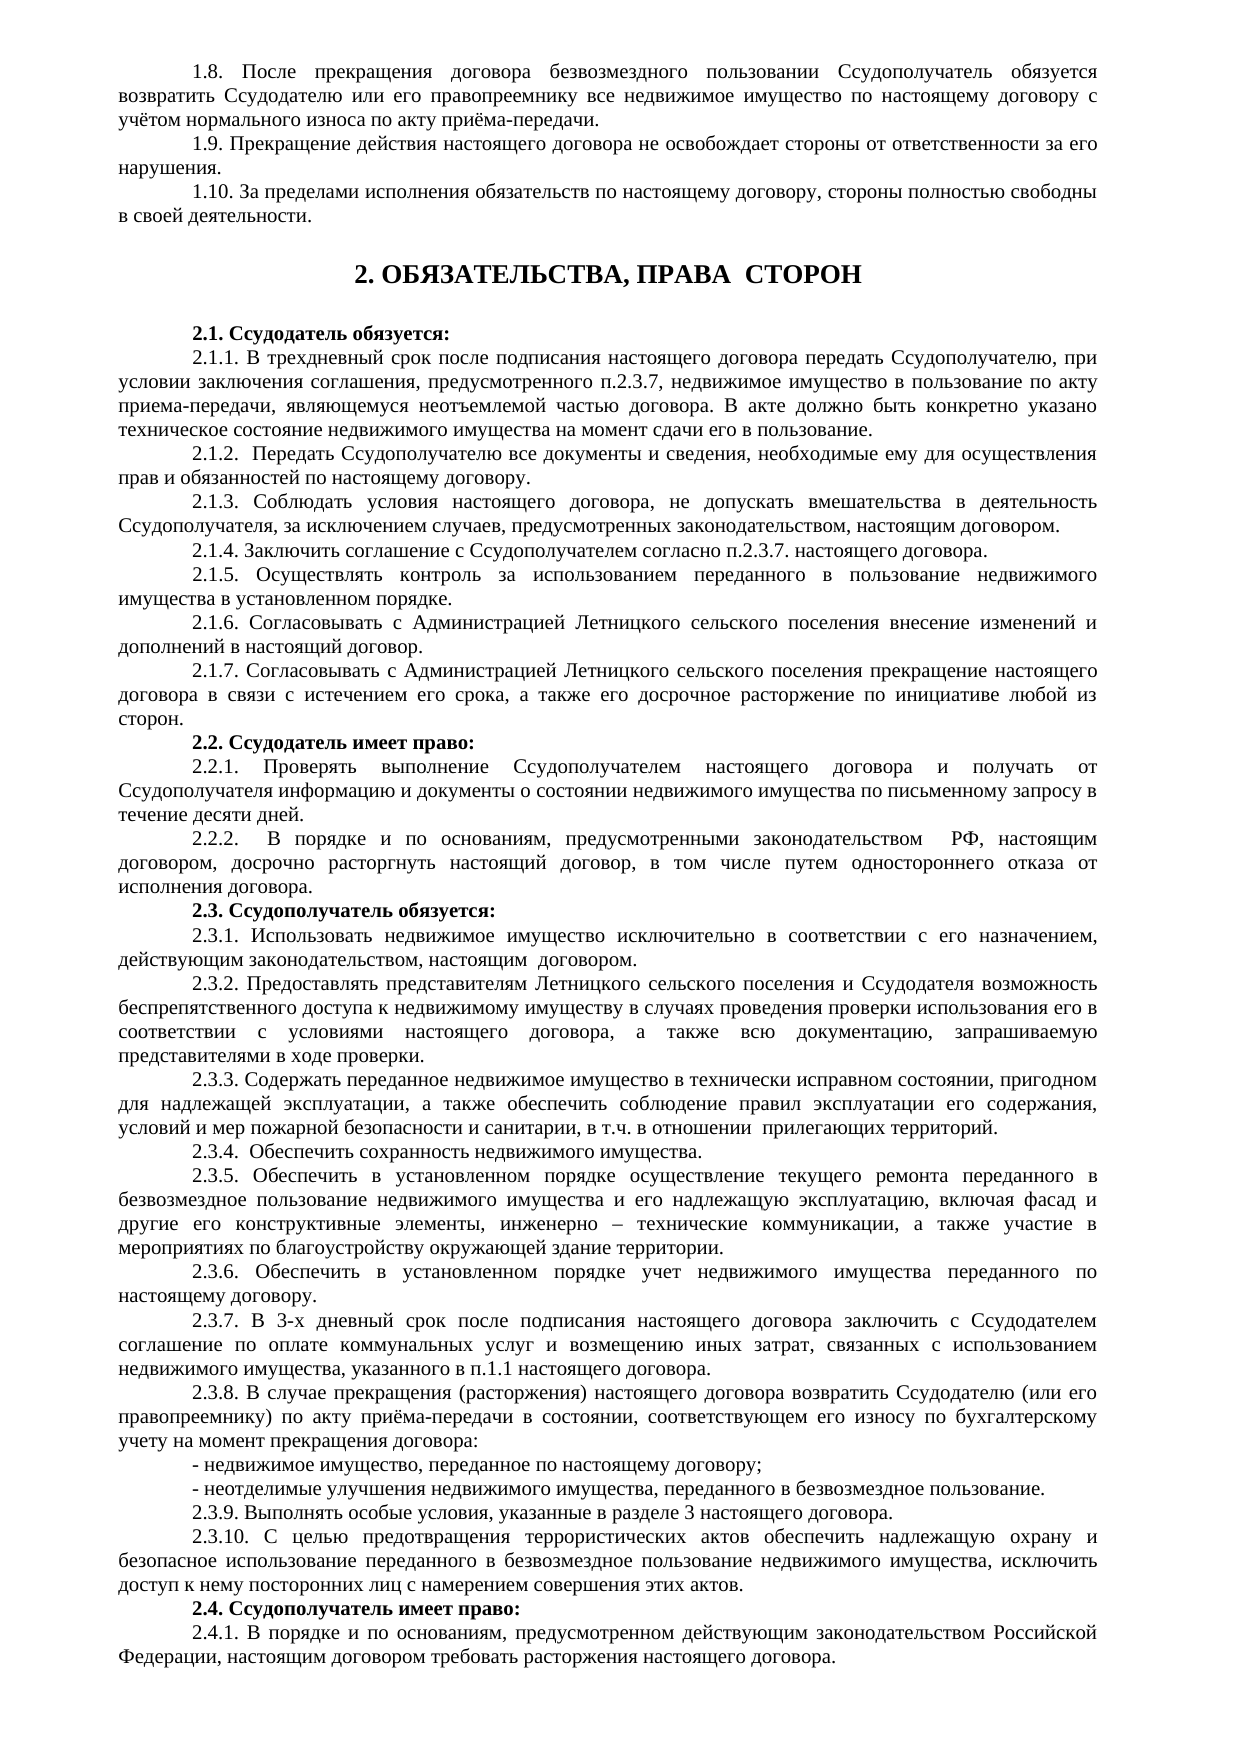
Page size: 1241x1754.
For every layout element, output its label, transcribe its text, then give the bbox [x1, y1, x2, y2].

text 2.1.6. Согласовывать с Администрацией Летницкого сельского поселения внесение изменений и дополнений в настоящий договор. [118, 610, 1098, 658]
text 2.1.1. В трехдневный срок после подписания настоящего договора передать Ссудополучателю, при условии заключения соглашения, предусмотренного п.2.3.7, недвижимое имущество в пользование по акту приема-передачи, являющемуся неотъемлемой частью договора. В акте должно быть конкретно указано техническое состояние недвижимого имущества на момент сдачи его в пользование. [118, 345, 1098, 441]
text 2.1.3. Соблюдать условия настоящего договора, не допускать вмешательства в деятельность Ссудополучателя, за исключением случаев, предусмотренных законодательством, настоящим договором. [118, 489, 1098, 537]
text 1.9. Прекращение действия настоящего договора не освобождает стороны от ответственности за его нарушения. [118, 131, 1098, 179]
text 1.10. За пределами исполнения обязательств по настоящему договору, стороны полностью свободны в своей деятельности. [118, 179, 1098, 227]
text 2.3.1. Использовать недвижимое имущество исключительно в соответствии с его назначением, действующим законодательством, настоящим договором. [118, 922, 1098, 971]
text 2.2.1. Проверять выполнение Ссудополучателем настоящего договора и получать от Ссудополучателя информацию и документы о состоянии недвижимого имущества по письменному запросу в течение десяти дней. [118, 754, 1098, 826]
text 2.3.2. Предоставлять представителям Летницкого сельского поселения и Ссудодателя возможность беспрепятственного доступа к недвижимому имуществу в случаях проведения проверки использования его в соответствии с условиями настоящего договора, а также всю документацию, запрашиваемую представителями в ходе проверки. [118, 971, 1098, 1067]
text - неотделимые улучшения недвижимого имущества, переданного в безвозмездное пользование. [118, 1476, 1098, 1500]
text 2.3.10. С целью предотвращения террористических актов обеспечить надлежащую охрану и безопасное использование переданного в безвозмездное пользование недвижимого имущества, исключить доступ к нему посторонних лиц с намерением совершения этих актов. [118, 1524, 1098, 1596]
text 2.3.9. Выполнять особые условия, указанные в разделе 3 настоящего договора. [118, 1500, 1098, 1524]
text 2.3.3. Содержать переданное недвижимое имущество в технически исправном состоянии, пригодном для надлежащей эксплуатации, а также обеспечить соблюдение правил эксплуатации его содержания, условий и мер пожарной безопасности и санитарии, в т.ч. в отношении прилегающих территорий. [118, 1067, 1098, 1139]
text 2.3.4. Обеспечить сохранность недвижимого имущества. [118, 1139, 1098, 1163]
text 2.3.5. Обеспечить в установленном порядке осуществление текущего ремонта переданного в безвозмездное пользование недвижимого имущества и его надлежащую эксплуатацию, включая фасад и другие его конструктивные элементы, инженерно – технические коммуникации, а также участие в мероприятиях по благоустройству окружающей здание территории. [118, 1163, 1098, 1259]
text 2.2.2. В порядке и по основаниям, предусмотренными законодательством РФ, настоящим договором, досрочно расторгнуть настоящий договор, в том числе путем одностороннего отказа от исполнения договора. [118, 826, 1098, 898]
text 2.3. Ссудополучатель обязуется: [118, 898, 1098, 922]
text 2.1.5. Осуществлять контроль за использованием переданного в пользование недвижимого имущества в установленном порядке. [118, 562, 1098, 610]
text - недвижимое имущество, переданное по настоящему договору; [118, 1452, 1098, 1476]
text 2. ОБЯЗАТЕЛЬСТВА, ПРАВА СТОРОН [118, 259, 1098, 290]
text 2.4.1. В порядке и по основаниям, предусмотренном действующим законодательством Российской Федерации, настоящим договором требовать расторжения настоящего договора. [118, 1620, 1098, 1668]
text 2.3.7. В 3-х дневный срок после подписания настоящего договора заключить с Ссудодателем соглашение по оплате коммунальных услуг и возмещению иных затрат, связанных с использованием недвижимого имущества, указанного в п.1.1 настоящего договора. [118, 1307, 1098, 1380]
text 2.4. Ссудополучатель имеет право: [118, 1596, 1098, 1620]
text 2.3.6. Обеспечить в установленном порядке учет недвижимого имущества переданного по настоящему договору. [118, 1259, 1098, 1307]
text 2.1.7. Согласовывать с Администрацией Летницкого сельского поселения прекращение настоящего договора в связи с истечением его срока, а также его досрочное расторжение по инициативе любой из сторон. [118, 658, 1098, 730]
text 2.3.8. В случае прекращения (расторжения) настоящего договора возвратить Ссудодателю (или его правопреемнику) по акту приёма-передачи в состоянии, соответствующем его износу по бухгалтерскому учету на момент прекращения договора: [118, 1380, 1098, 1452]
text 1.8. После прекращения договора безвозмездного пользовании Ссудополучатель обязуется возвратить Ссудодателю или его правопреемнику все недвижимое имущество по настоящему договору с учётом нормального износа по акту приёма-передачи. [118, 59, 1098, 131]
text 2.1. Ссудодатель обязуется: [118, 321, 1098, 345]
text 2.2. Ссудодатель имеет право: [118, 730, 1098, 754]
text 2.1.4. Заключить соглашение с Ссудополучателем согласно п.2.3.7. настоящего договора. [118, 537, 1098, 562]
text 2.1.2. Передать Ссудополучателю все документы и сведения, необходимые ему для осуществления прав и обязанностей по настоящему договору. [118, 441, 1098, 489]
